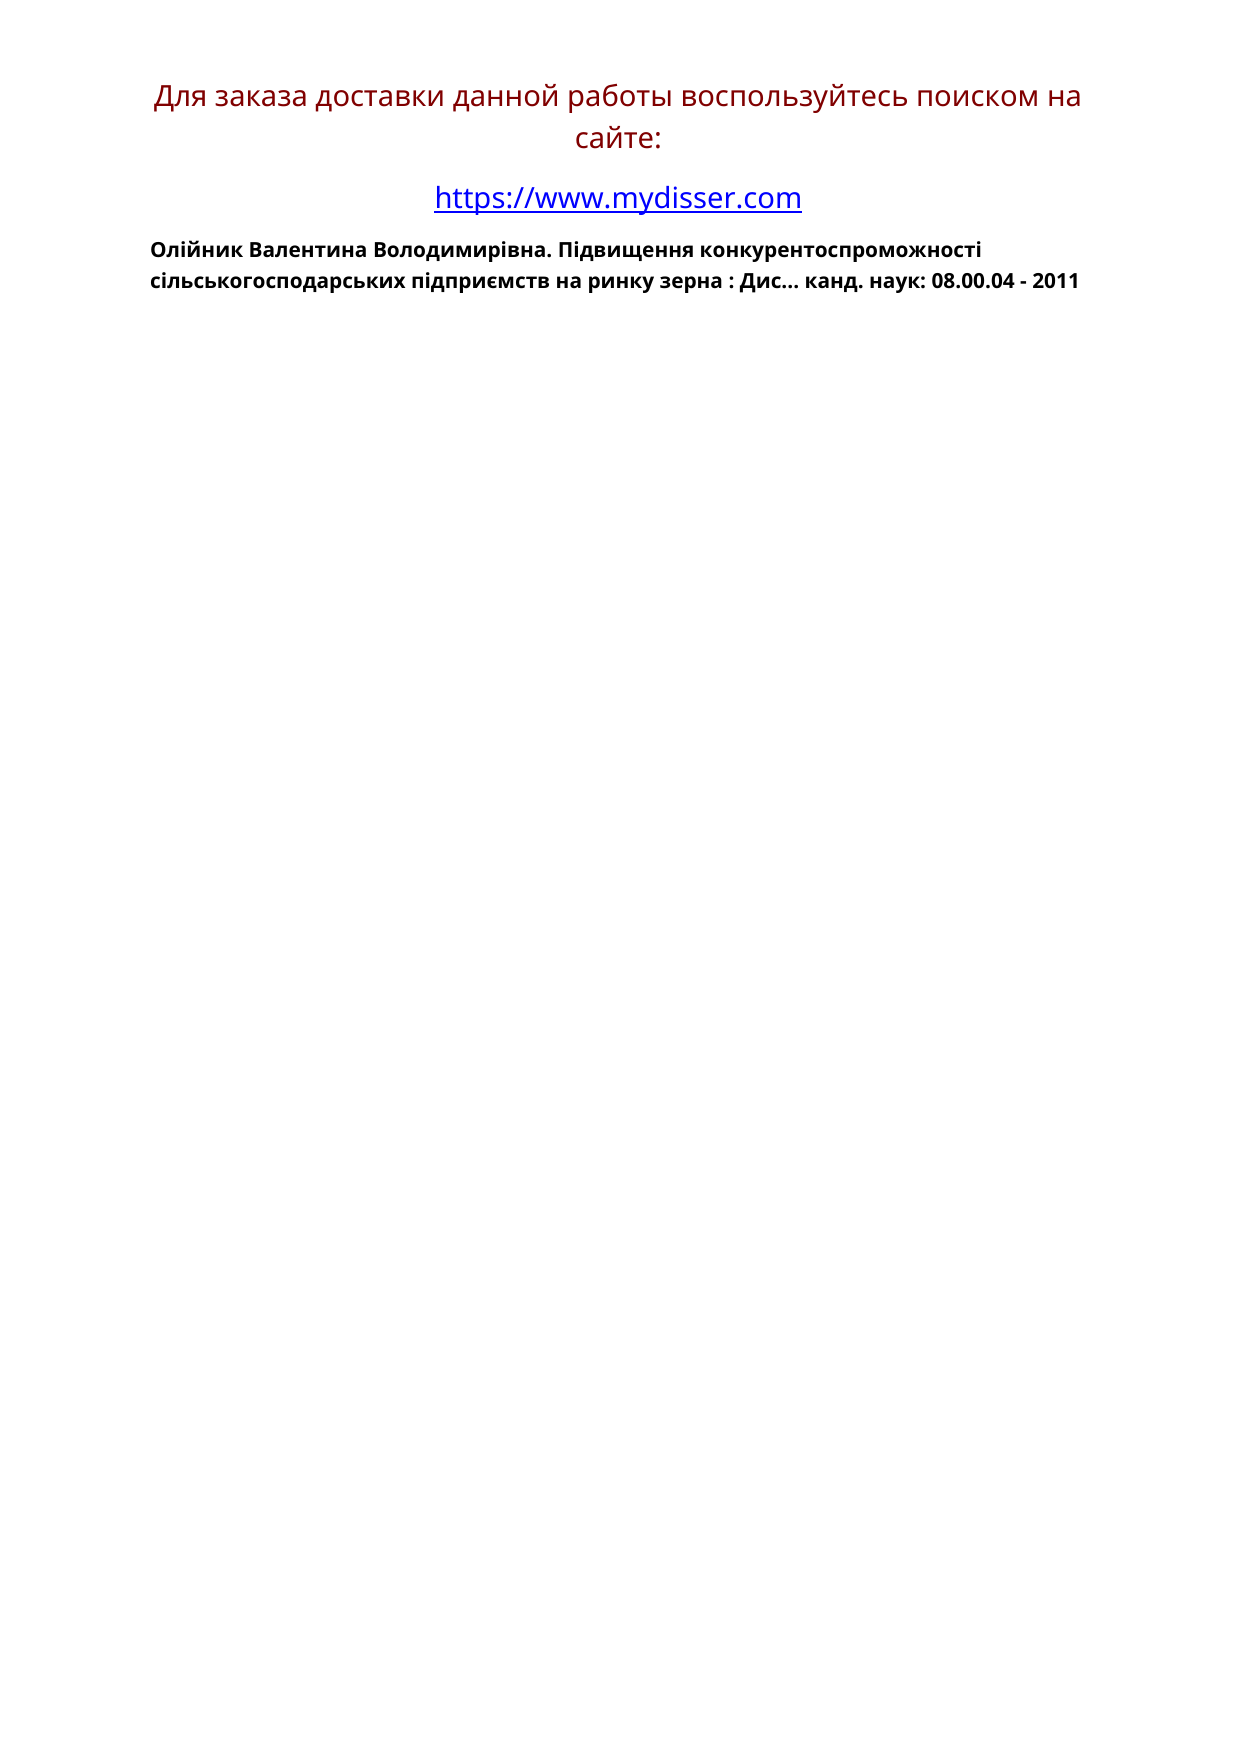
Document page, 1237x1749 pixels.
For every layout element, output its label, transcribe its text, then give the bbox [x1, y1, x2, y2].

text Олійник Валентина Володимирівна. Підвищення конкурентоспроможності сільськогосподарських підприємств на ринку зерна : Дис... канд. наук: 08.00.04 - 2011 [150, 236, 1086, 294]
